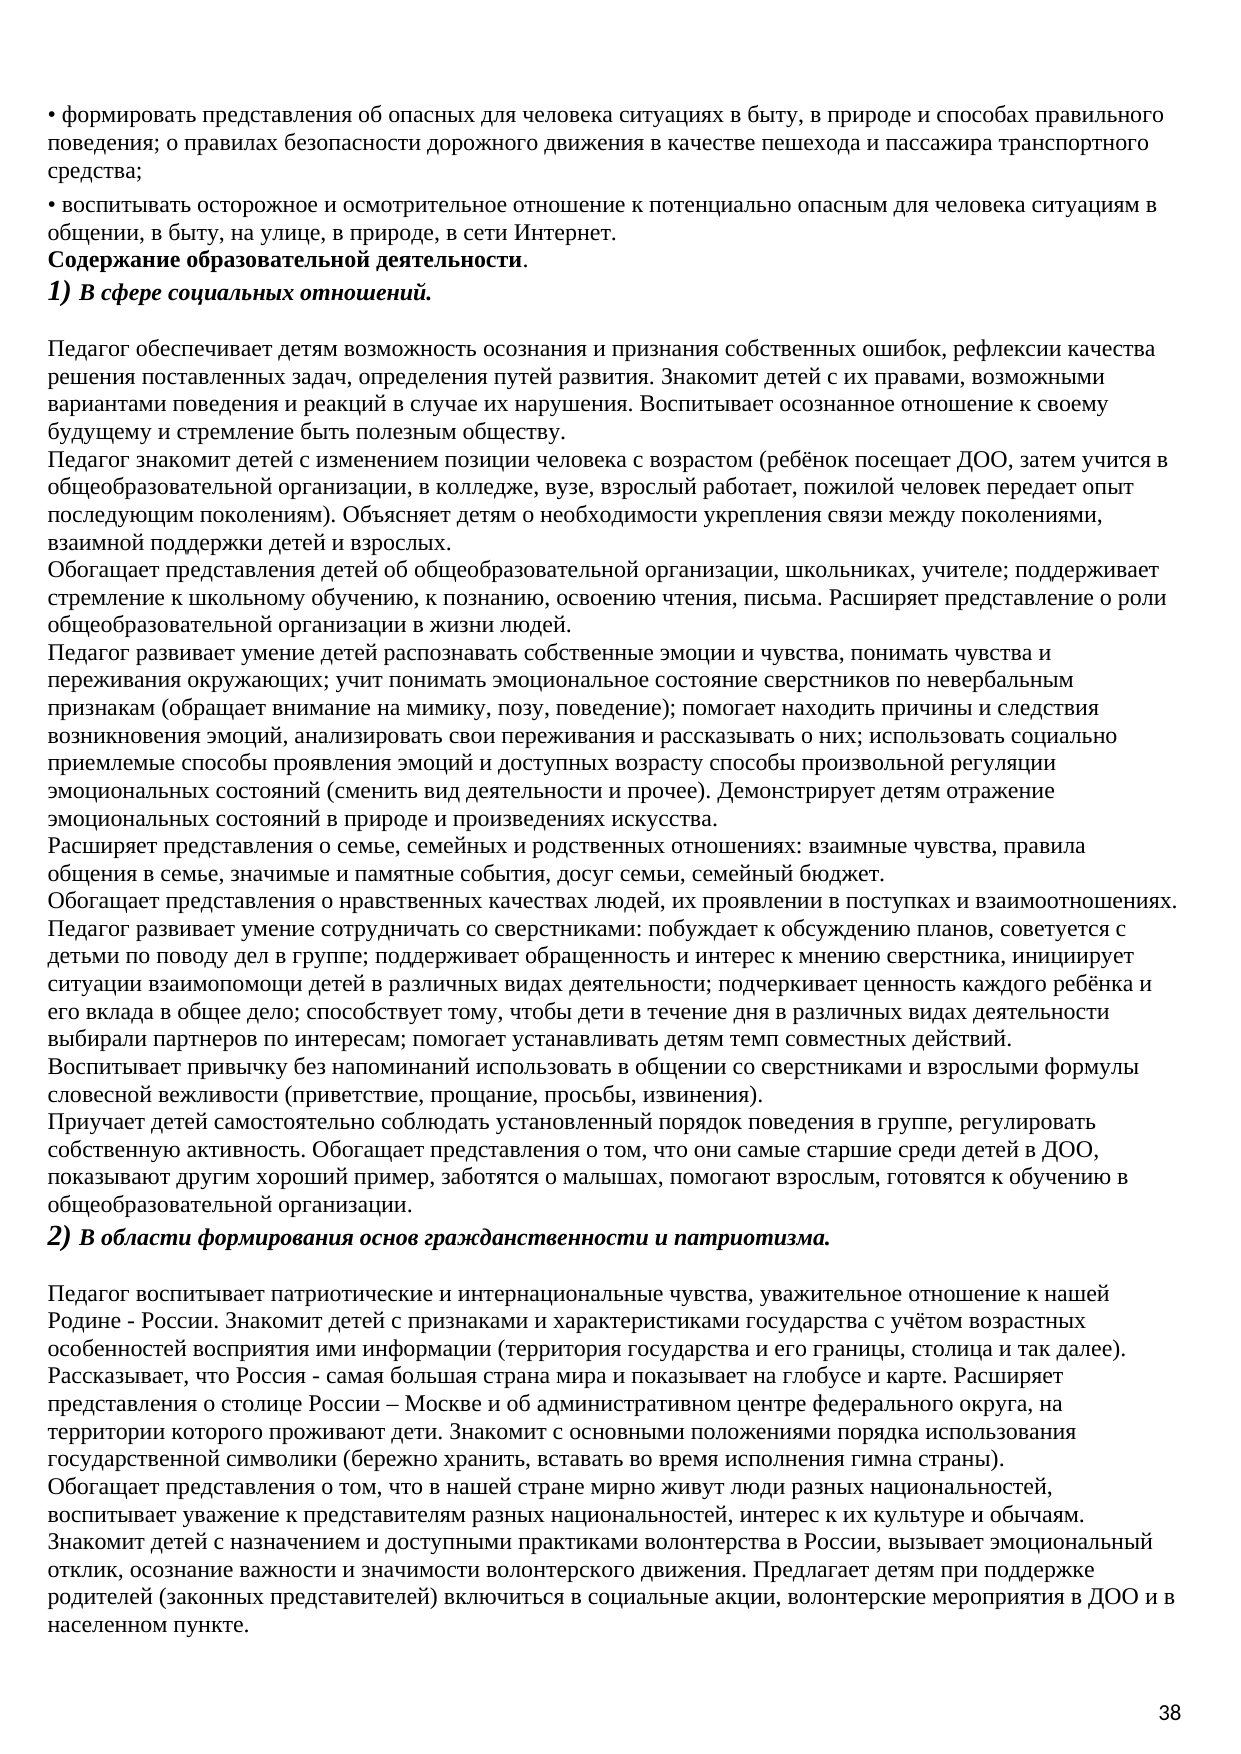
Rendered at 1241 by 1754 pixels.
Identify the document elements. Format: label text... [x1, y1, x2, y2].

text Педагог обеспечивает детям возможность осознания и признания собственных ошибок, рефлексии качества решения поставленных задач, определения путей развития. Знакомит детей с их правами, возможными вариантами поведения и реакций в случае их нарушения. Воспитывает осознанное отношение к своему будущему и стремление быть полезным обществу. [47, 334, 1181, 445]
text Педагог знакомит детей с изменением позиции человека с возрастом (ребёнок посещает ДОО, затем учится в общеобразовательной организации, в колледже, вузе, взрослый работает, пожилой человек передает опыт последующим поколениям). Объясняет детям о необходимости укрепления связи между поколениями, взаимной поддержки детей и взрослых. [47, 445, 1181, 555]
text Педагог развивает умение сотрудничать со сверстниками: побуждает к обсуждению планов, советуется с детьми по поводу дел в группе; поддерживает обращенность и интерес к мнению сверстника, инициирует ситуации взаимопомощи детей в различных видах деятельности; подчеркивает ценность каждого ребёнка и его вклада в общее дело; способствует тому, чтобы дети в течение дня в различных видах деятельности выбирали партнеров по интересам; помогает устанавливать детям темп совместных действий. [47, 914, 1181, 1052]
text Обогащает представления о том, что в нашей стране мирно живут люди разных национальностей, воспитывает уважение к представителям разных национальностей, интерес к их культуре и обычаям. [47, 1472, 1181, 1527]
text Расширяет представления о семье, семейных и родственных отношениях: взаимные чувства, правила общения в семье, значимые и памятные события, досуг семьи, семейный бюджет. [47, 831, 1181, 886]
text Педагог воспитывает патриотические и интернациональные чувства, уважительное отношение к нашей Родине - России. Знакомит детей с признаками и характеристиками государства с учётом возрастных особенностей восприятия ими информации (территория государства и его границы, столица и так далее). Рассказывает, что Россия - самая большая страна мира и показывает на глобусе и карте. Расширяет представления о столице России – Москве и об административном центре федерального округа, на территории которого проживают дети. Знакомит с основными положениями порядка использования государственной символики (бережно хранить, вставать во время исполнения гимна страны). [47, 1279, 1181, 1472]
text Педагог развивает умение детей распознавать собственные эмоции и чувства, понимать чувства и переживания окружающих; учит понимать эмоциональное состояние сверстников по невербальным признакам (обращает внимание на мимику, позу, поведение); помогает находить причины и следствия возникновения эмоций, анализировать свои переживания и рассказывать о них; использовать социально приемлемые способы проявления эмоций и доступных возрасту способы произвольной регуляции эмоциональных состояний (сменить вид деятельности и прочее). Демонстрирует детям отражение эмоциональных состояний в природе и произведениях искусства. [47, 638, 1181, 831]
text • формировать представления об опасных для человека ситуациях в быту, в природе и способах правильного поведения; о правилах безопасности дорожного движения в качестве пешехода и пассажира транспортного средства; [47, 100, 1181, 183]
text 1) В сфере социальных отношений. [47, 273, 1181, 307]
text Приучает детей самостоятельно соблюдать установленный порядок поведения в группе, регулировать собственную активность. Обогащает представления о том, что они самые старшие среди детей в ДОО, показывают другим хороший пример, заботятся о малышах, помогают взрослым, готовятся к обучению в общеобразовательной организации. [47, 1107, 1181, 1218]
text Знакомит детей с назначением и доступными практиками волонтерства в России, вызывает эмоциональный отклик, осознание важности и значимости волонтерского движения. Предлагает детям при поддержке родителей (законных представителей) включиться в социальные акции, волонтерские мероприятия в ДОО и в населенном пункте. [47, 1527, 1181, 1638]
text Обогащает представления о нравственных качествах людей, их проявлении в поступках и взаимоотношениях. [47, 886, 1181, 914]
text Обогащает представления детей об общеобразовательной организации, школьниках, учителе; поддерживает стремление к школьному обучению, к познанию, освоению чтения, письма. Расширяет представление о роли общеобразовательной организации в жизни людей. [47, 555, 1181, 638]
text Содержание образовательной деятельности. [47, 246, 1181, 273]
text • воспитывать осторожное и осмотрительное отношение к потенциально опасным для человека ситуациям в общении, в быту, на улице, в природе, в сети Интернет. [47, 190, 1181, 246]
text 2) В области формирования основ гражданственности и патриотизма. [47, 1218, 1181, 1251]
text Воспитывает привычку без напоминаний использовать в общении со сверстниками и взрослыми формулы словесной вежливости (приветствие, прощание, просьбы, извинения). [47, 1052, 1181, 1107]
